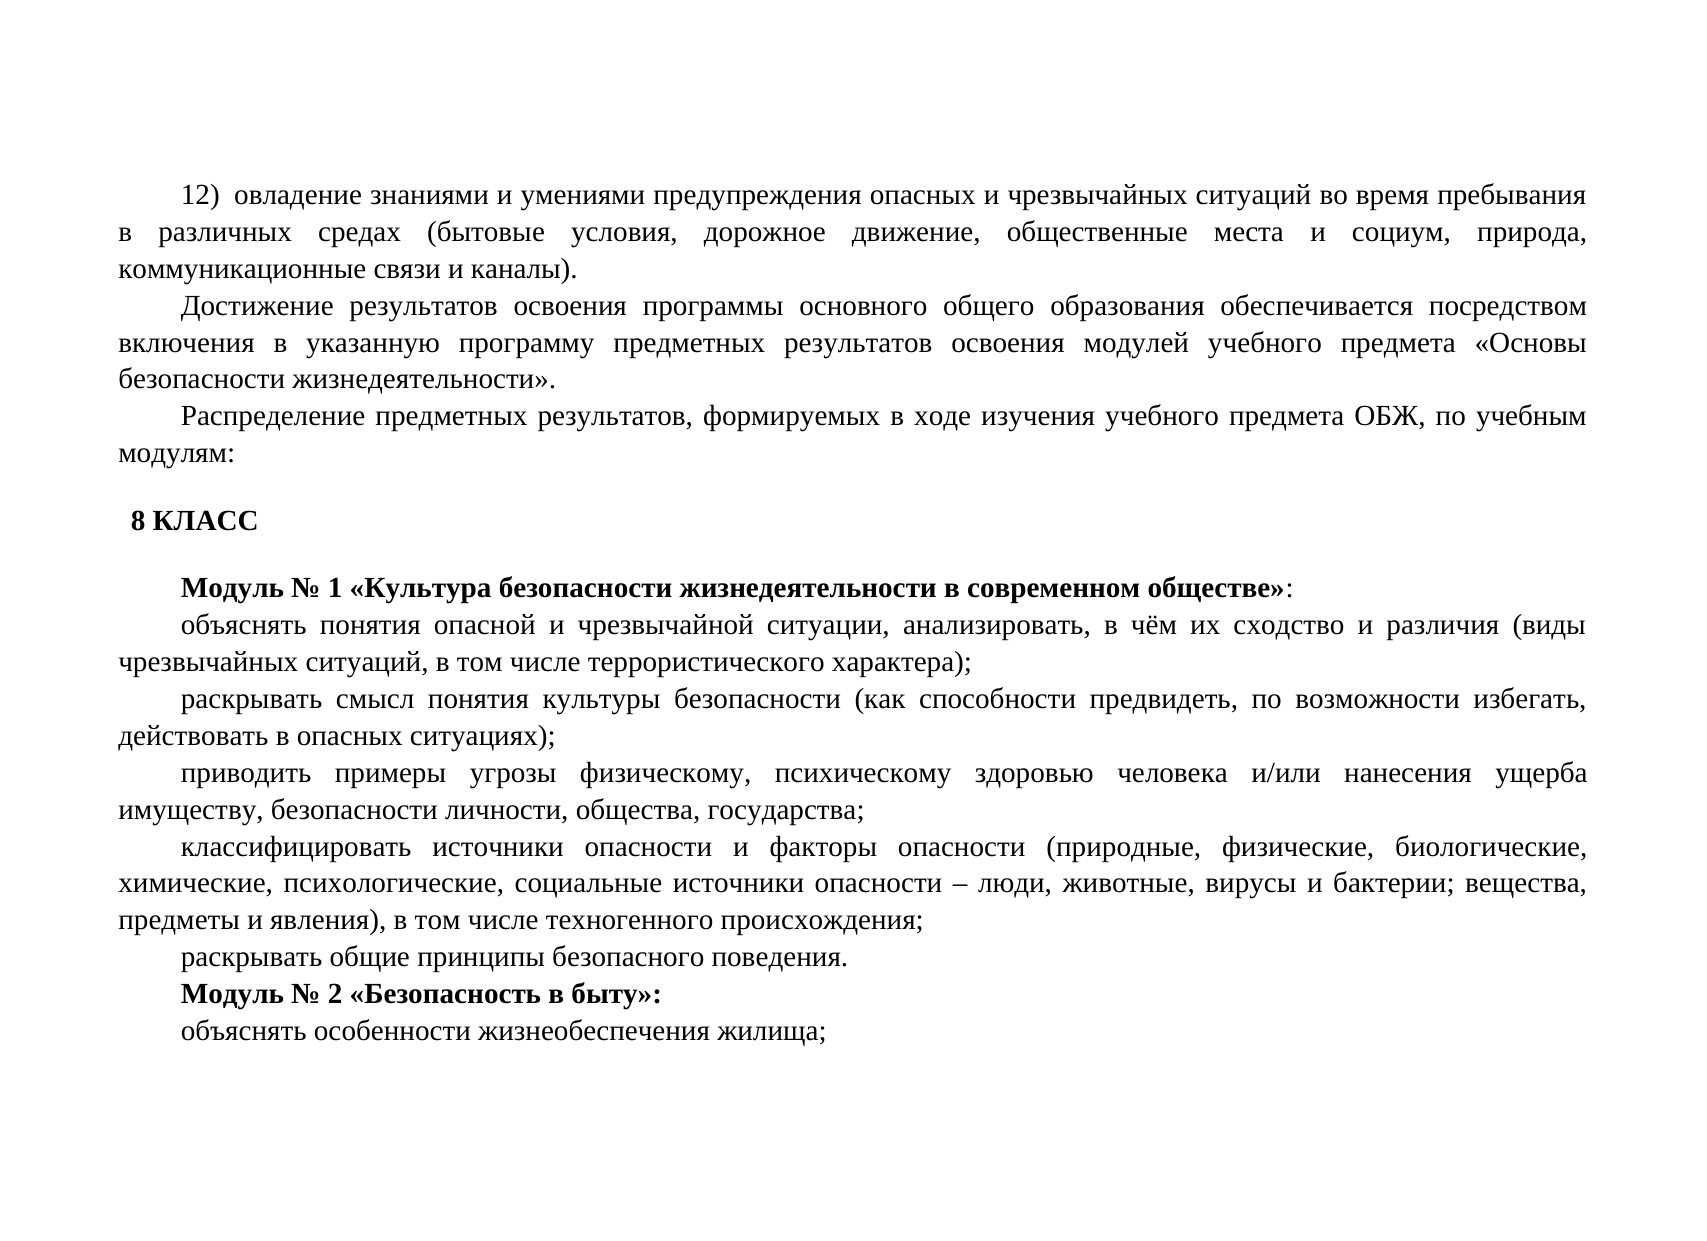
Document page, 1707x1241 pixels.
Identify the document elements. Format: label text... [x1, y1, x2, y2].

text раскрывать общие принципы безопасного поведения. [118, 939, 1588, 973]
text 8 КЛАСС [131, 503, 1588, 536]
text приводить примеры угрозы физическому, психическому здоровью человека и/или нанесения ущерба имуществу, безопасности личности, общества, государства; [118, 755, 1588, 825]
text Распределение предметных результатов, формируемых в ходе изучения учебного предмета ОБЖ, по учебным модулям: [118, 398, 1588, 469]
text Достижение результатов освоения программы основного общего образования обеспечивается посредством включения в указанную программу предметных результатов освоения модулей учебного предмета «Основы безопасности жизнедеятельности». [118, 288, 1588, 395]
text Модуль № 2 «Безопасность в быту»: [118, 976, 1588, 1010]
text 12) овладение знаниями и умениями предупреждения опасных и чрезвычайных ситуаций во время пребывания в различных средах (бытовые условия, дорожное движение, общественные места и социум, природа, коммуникационные связи и каналы). [118, 177, 1588, 284]
text классифицировать источники опасности и факторы опасности (природные, физические, биологические, химические, психологические, социальные источники опасности – люди, животные, вирусы и бактерии; вещества, предметы и явления), в том числе техногенного происхождения; [118, 829, 1588, 936]
text объяснять понятия опасной и чрезвычайной ситуации, анализировать, в чём их сходство и различия (виды чрезвычайных ситуаций, в том числе террористического характера); [118, 607, 1588, 678]
text раскрывать смысл понятия культуры безопасности (как способности предвидеть, по возможности избегать, действовать в опасных ситуациях); [118, 681, 1588, 752]
text Модуль № 1 «Культура безопасности жизнедеятельности в современном обществе»: [118, 571, 1588, 604]
text объяснять особенности жизнеобеспечения жилища; [118, 1013, 1588, 1047]
